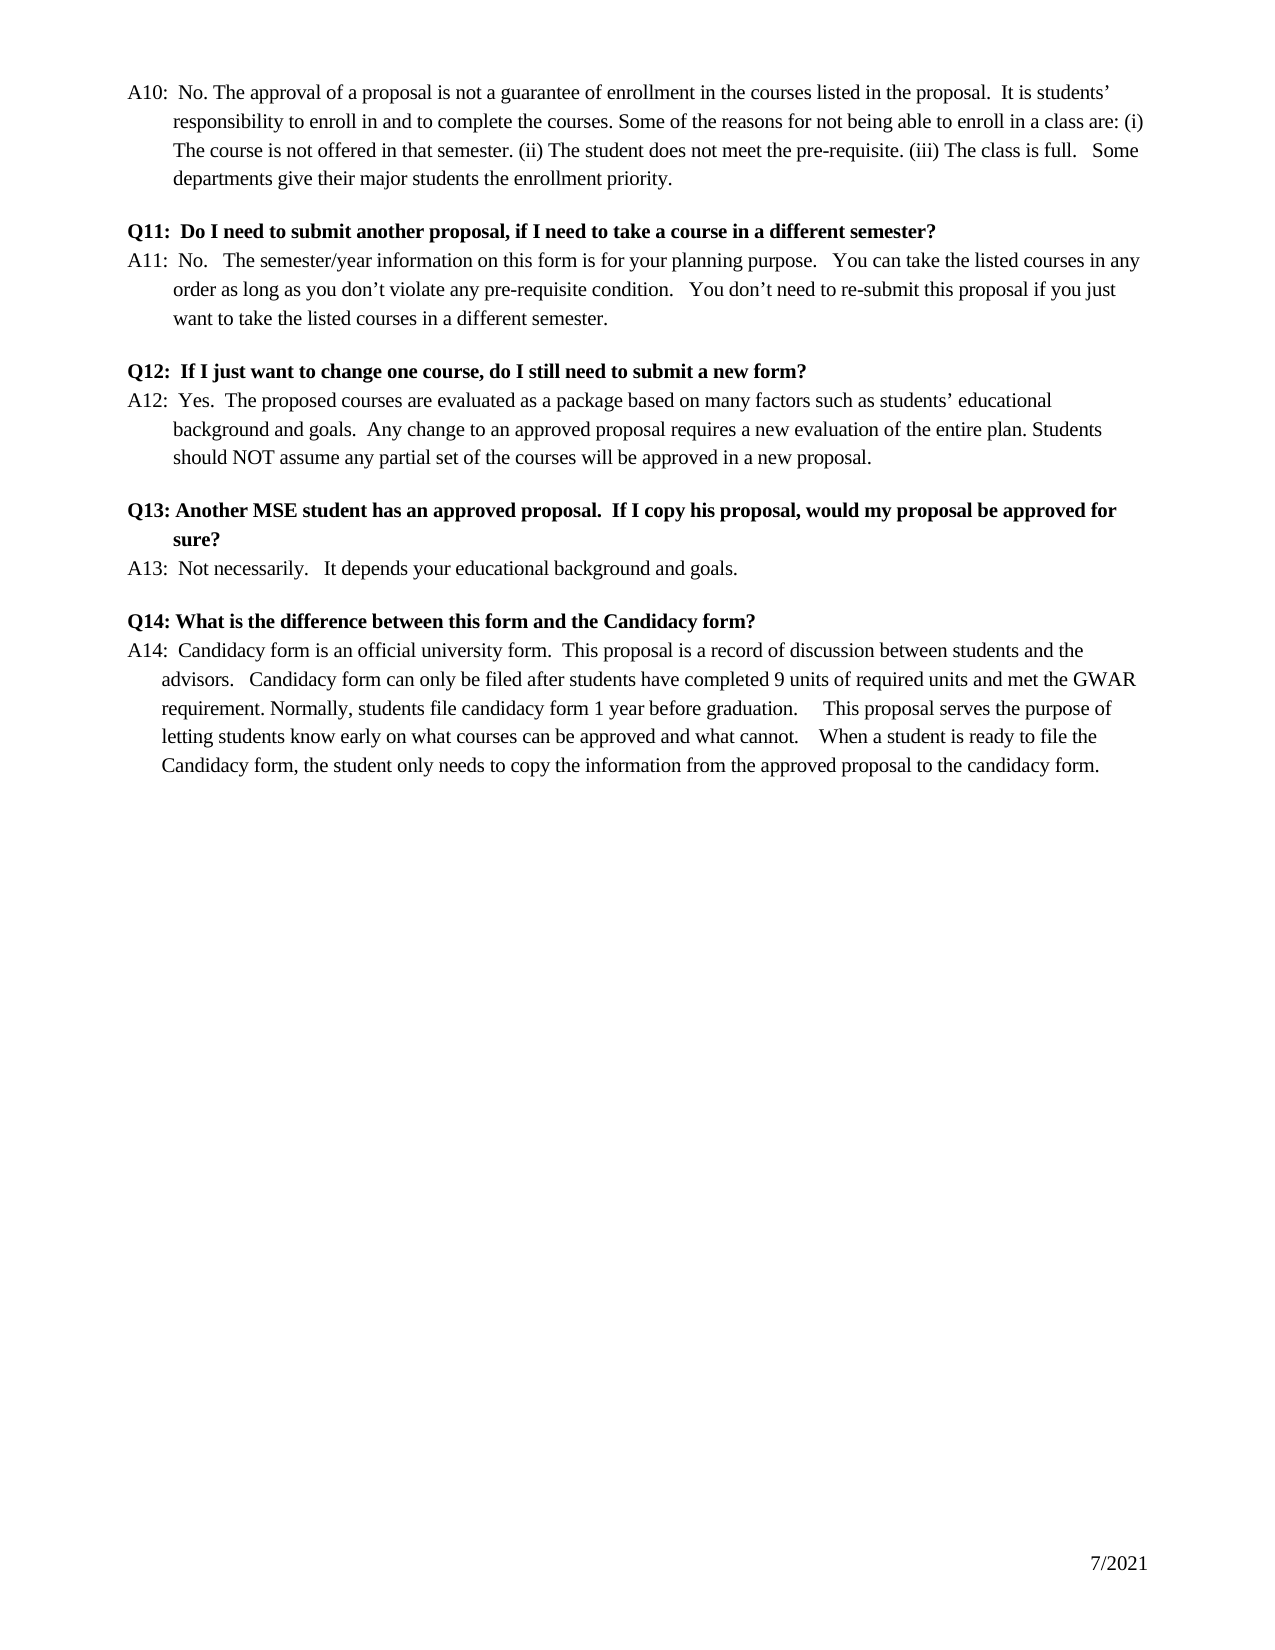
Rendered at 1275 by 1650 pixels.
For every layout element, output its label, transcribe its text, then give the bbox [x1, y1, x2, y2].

text A11: No. The semester/year information on this form is for your planning purpose. You can take the listed courses in any order as long as you don’t violate any pre-requisite condition. You don’t need to re-submit this proposal if you just want to take the listed courses in a different semester. [127, 243, 1148, 330]
text Q13: Another MSE student has an approved proposal. If I copy his proposal, would my proposal be approved for sure? [127, 493, 1148, 551]
text Q14: What is the difference between this form and the Candidacy form? [127, 604, 1148, 633]
text A12: Yes. The proposed courses are evaluated as a package based on many factors such as students’ educational background and goals. Any change to an approved proposal requires a new evaluation of the entire plan. Students should NOT assume any partial set of the courses will be approved in a new proposal. [127, 383, 1148, 469]
text A10: No. The approval of a proposal is not a guarantee of enrollment in the courses listed in the proposal. It is students’ responsibility to enroll in and to complete the courses. Some of the reasons for not being able to enroll in a class are: (i) The course is not offered in that semester. (ii) The student does not meet the pre-requisite. (iii) The class is full. Some departments give their major students the enrollment priority. [127, 75, 1148, 190]
text Q11: Do I need to submit another proposal, if I need to take a course in a different semester? [127, 214, 1148, 243]
text Q12: If I just want to change one course, do I still need to submit a new form? [127, 354, 1148, 383]
text A14: Candidacy form is an official university form. This proposal is a record of discussion between students and the advisors. Candidacy form can only be filed after students have completed 9 units of required units and met the GWAR requirement. Normally, students file candidacy form 1 year before graduation. This proposal serves the purpose of letting students know early on what courses can be approved and what cannot. When a student is ready to file the Candidacy form, the student only needs to copy the information from the approved proposal to the candidacy form. [127, 633, 1148, 777]
text A13: Not necessarily. It depends your educational background and goals. [127, 551, 1148, 580]
